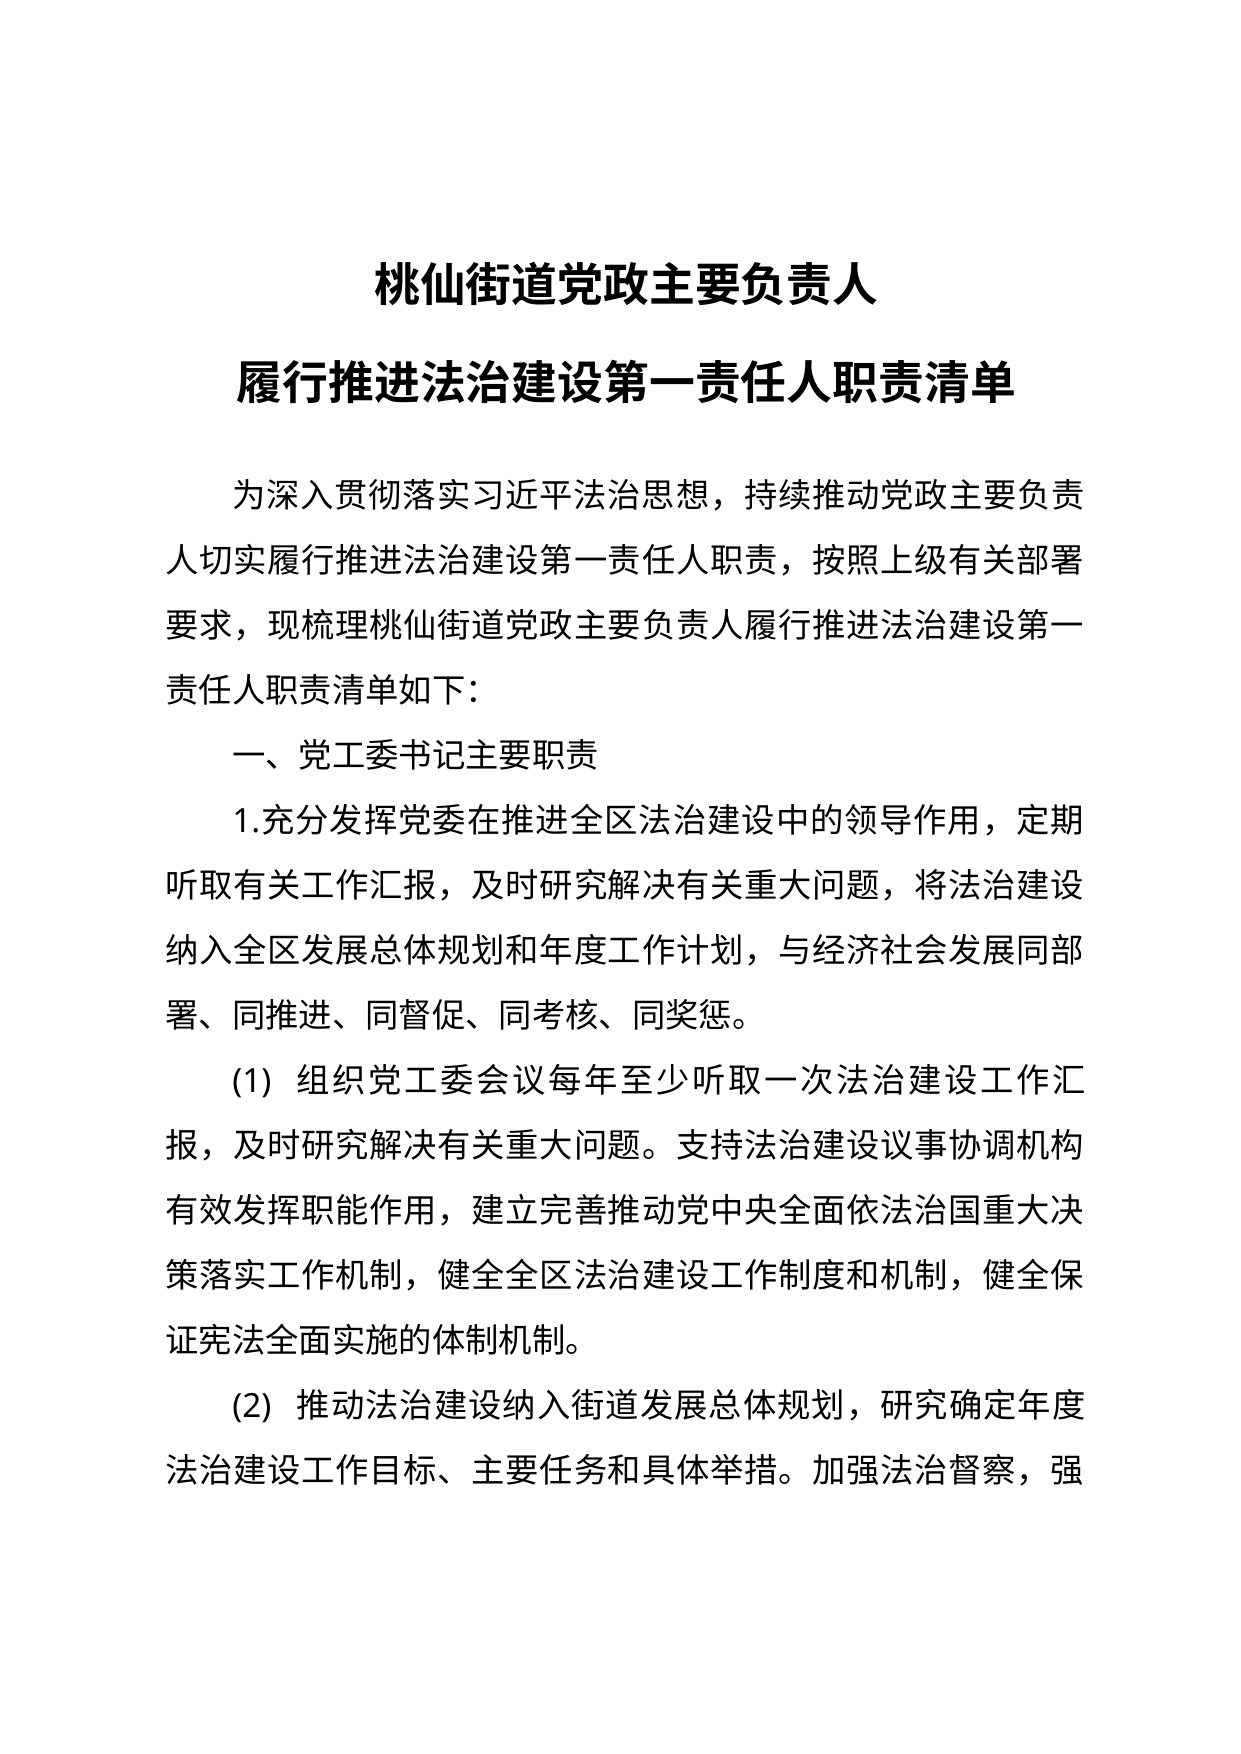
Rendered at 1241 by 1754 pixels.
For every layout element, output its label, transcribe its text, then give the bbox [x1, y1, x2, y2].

list 1.充分发挥党委在推进全区法治建设中的领导作用，定期听取有关工作汇报，及时研究解决有关重大问题，将法治建设纳入全区发展总体规划和年度工作计划，与经济社会发展同部署、同推进、同督促、同考核、同奖惩。 [165, 785, 1087, 1045]
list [165, 1370, 1087, 1500]
text 履行推进法治建设第一责任人职责清单 [165, 330, 1087, 428]
text 一、党工委书记主要职责 [165, 720, 1087, 785]
text 为深入贯彻落实习近平法治思想，持续推动党政主要负责人切实履行推进法治建设第一责任人职责，按照上级有关部署要求，现梳理桃仙街道党政主要负责人履行推进法治建设第一责任人职责清单如下： [165, 460, 1087, 720]
list 组织党工委会议每年至少听取一次法治建设工作汇报，及时研究解决有关重大问题。支持法治建设议事协调机构有效发挥职能作用，建立完善推动党中央全面依法治国重大决策落实工作机制，健全全区法治建设工作制度和机制，健全保证宪法全面实施的体制机制。 [165, 1045, 1087, 1370]
text 桃仙街道党政主要负责人 [165, 233, 1087, 330]
